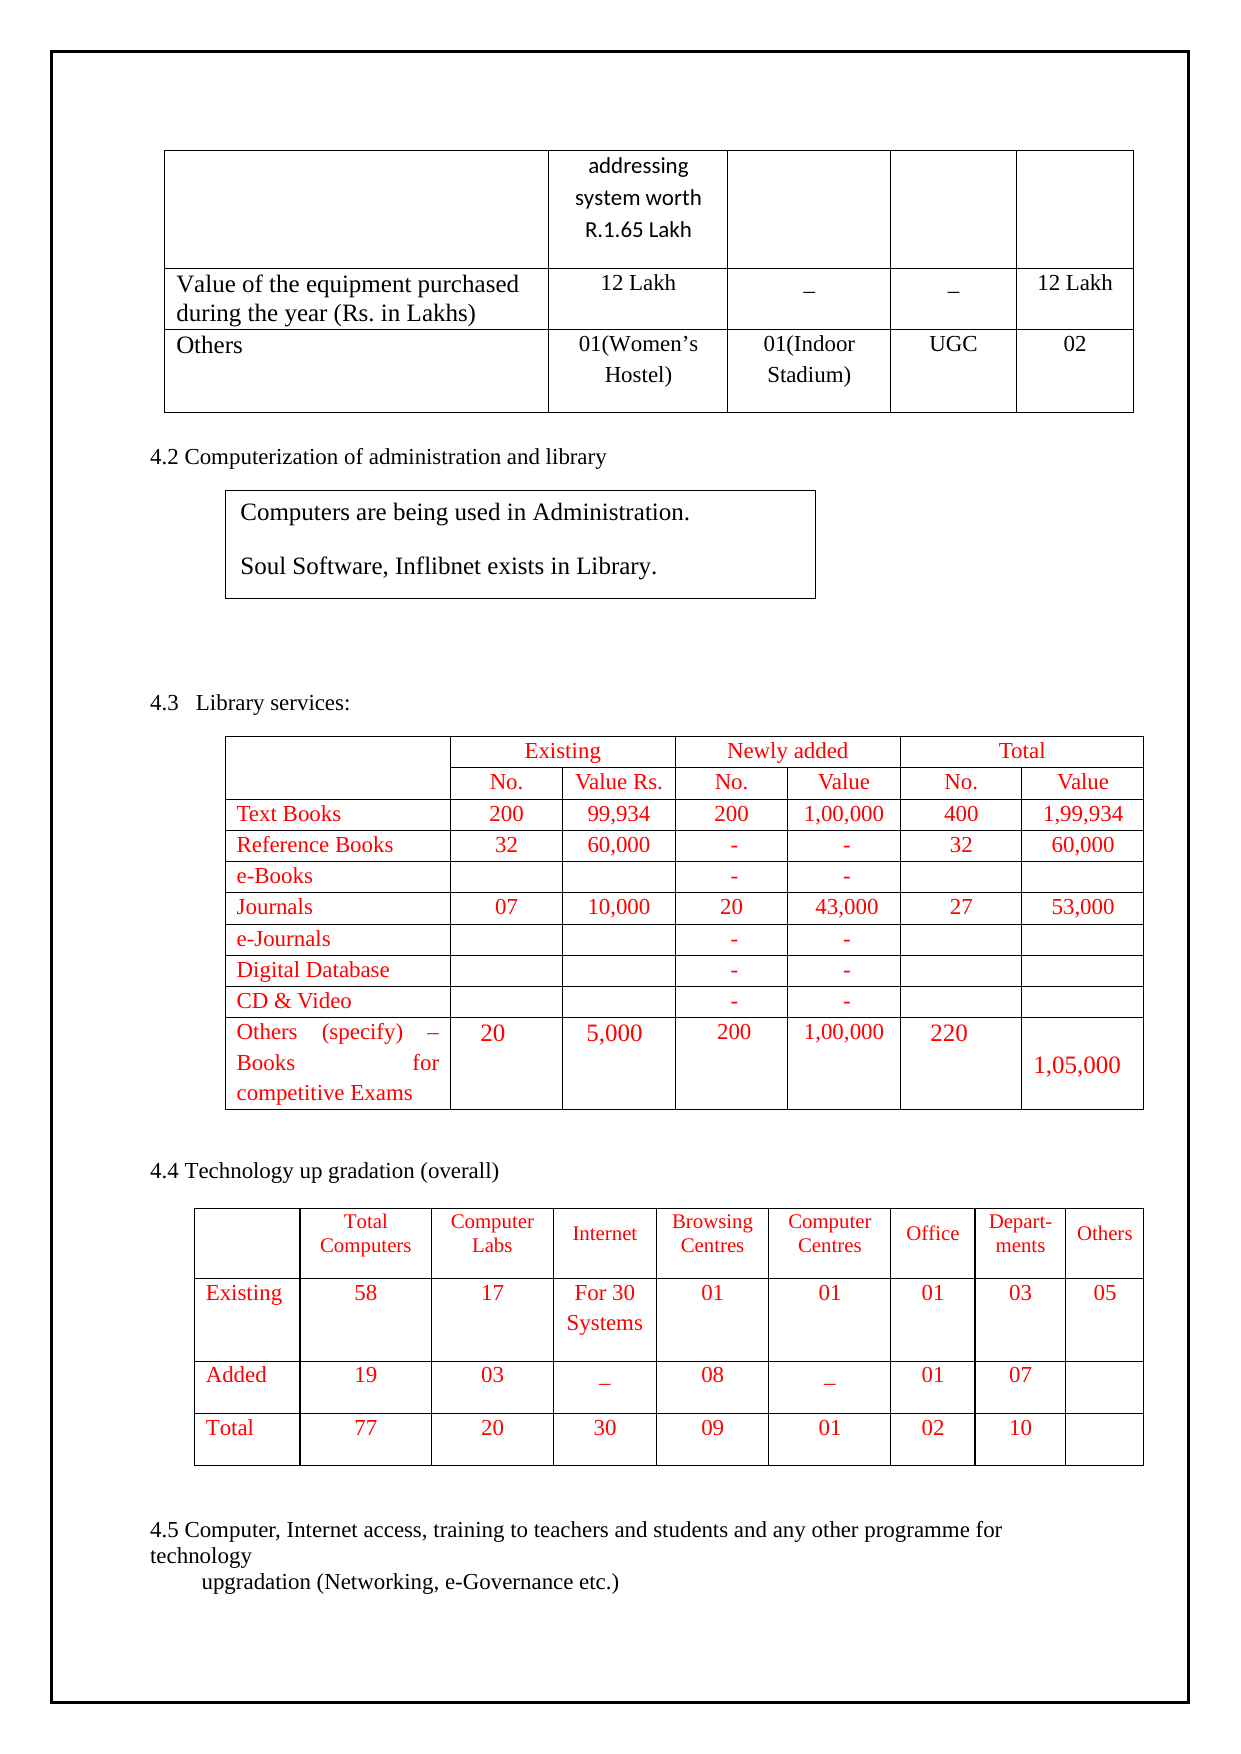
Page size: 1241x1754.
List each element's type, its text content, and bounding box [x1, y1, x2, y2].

table_header Computer Centres [769, 1209, 890, 1278]
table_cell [549, 151, 727, 268]
table_header Computer Labs [432, 1209, 553, 1278]
table_cell _ [554, 1362, 656, 1413]
table_cell [451, 956, 562, 986]
table_cell - [788, 987, 900, 1017]
table_cell [1022, 925, 1143, 955]
table_cell No. [451, 768, 562, 798]
table_cell [901, 862, 1021, 892]
table_cell 1,00,000 [788, 1018, 900, 1109]
table_header Newly added [676, 737, 900, 767]
table_cell 10,000 [563, 893, 675, 923]
table_cell 01 [769, 1279, 890, 1361]
table_cell No. [676, 768, 787, 798]
table_cell 05 [1066, 1279, 1143, 1361]
table_header Office [891, 1209, 974, 1278]
table_cell 58 [301, 1279, 431, 1361]
table_cell 99,934 [563, 800, 675, 830]
table_header Depart-ments [976, 1209, 1065, 1278]
table_cell 09 [657, 1414, 768, 1465]
table_cell 07 [451, 893, 562, 923]
table_cell [451, 862, 562, 892]
table_cell _ [728, 269, 890, 329]
table_cell 43,000 [788, 893, 900, 923]
table_cell 30 [554, 1414, 656, 1465]
table_cell 17 [432, 1279, 553, 1361]
table_cell 12 Lakh [1017, 269, 1133, 329]
table_cell 01(Women’s Hostel) [549, 330, 727, 412]
text 4.4 Technology up gradation (overall) [150, 1157, 1090, 1183]
table_cell 01(Indoor Stadium) [728, 330, 890, 412]
table_cell [1066, 1362, 1143, 1413]
text upgradation (Networking, e-Governance etc.) [150, 1568, 1090, 1595]
table_cell [1066, 1414, 1143, 1465]
table_header Others [1066, 1209, 1143, 1278]
table_cell Value [1022, 768, 1143, 798]
table_cell [563, 862, 675, 892]
table_cell Others (specify) – Books for competitive Exams [226, 1018, 450, 1109]
table_cell UGC [891, 330, 1016, 412]
table_header Existing [451, 737, 675, 767]
table_cell Text Books [226, 800, 450, 830]
table_cell 32 [451, 831, 562, 861]
table_cell Others [165, 330, 548, 412]
table_cell - [676, 925, 787, 955]
table_cell For 30 Systems [554, 1279, 656, 1361]
table_cell 77 [301, 1414, 431, 1465]
table_cell 1,05,000 [1022, 1018, 1143, 1109]
table_cell - [676, 862, 787, 892]
table_header Total Computers [301, 1209, 431, 1278]
table_cell Journals [226, 893, 450, 923]
table_cell 1,00,000 [788, 800, 900, 830]
table_cell 20 [432, 1414, 553, 1465]
table_cell - [676, 831, 787, 861]
table_cell Total [195, 1414, 299, 1465]
table_cell 08 [657, 1362, 768, 1413]
text 4.3 Library services: [150, 689, 1090, 715]
table_cell No. [901, 768, 1021, 798]
table_cell [563, 956, 675, 986]
table_cell 03 [432, 1362, 553, 1413]
table_cell - [788, 956, 900, 986]
table_cell [901, 925, 1021, 955]
table_cell 01 [769, 1414, 890, 1465]
table_cell - [676, 987, 787, 1017]
table_cell - [676, 956, 787, 986]
table_cell Reference Books [226, 831, 450, 861]
table_cell [901, 987, 1021, 1017]
table_cell Value of the equipment purchased during the year (Rs. in Lakhs) [165, 269, 548, 329]
table_cell 200 [676, 800, 787, 830]
table_cell - [788, 862, 900, 892]
table_cell CD & Video [226, 987, 450, 1017]
table_cell _ [891, 151, 1016, 268]
table_cell _ [1017, 151, 1133, 268]
table_cell 200 [676, 1018, 787, 1109]
table_cell 01 [891, 1279, 974, 1361]
table_header Internet [554, 1209, 656, 1278]
table_cell 02 [891, 1414, 974, 1465]
table_cell 53,000 [1022, 893, 1143, 923]
table_cell Added [195, 1362, 299, 1413]
table_cell - [788, 925, 900, 955]
table_cell 07 [976, 1362, 1065, 1413]
table_cell 27 [901, 893, 1021, 923]
table_cell e-Journals [226, 925, 450, 955]
table_cell _ [728, 151, 890, 268]
table_cell 03 [976, 1279, 1065, 1361]
table_cell Existing [195, 1279, 299, 1361]
table_cell 20 [451, 1018, 562, 1109]
table_cell [1022, 956, 1143, 986]
table_cell Value Rs. [563, 768, 675, 798]
table_cell 02 [1017, 330, 1133, 412]
table_cell 400 [901, 800, 1021, 830]
table_cell [1022, 987, 1143, 1017]
table_cell [1022, 862, 1143, 892]
table_cell [451, 987, 562, 1017]
table_cell 19 [301, 1362, 431, 1413]
table_cell 32 [901, 831, 1021, 861]
table_cell Digital Database [226, 956, 450, 986]
table_cell _ [769, 1362, 890, 1413]
table_header Total [901, 737, 1143, 767]
table_cell Value [788, 768, 900, 798]
table_cell 01 [657, 1279, 768, 1361]
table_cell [165, 151, 548, 268]
table_cell 12 Lakh [549, 269, 727, 329]
table_cell e-Books [226, 862, 450, 892]
table_header [226, 737, 450, 798]
table_cell 200 [451, 800, 562, 830]
table_header [195, 1209, 299, 1278]
table_cell 220 [901, 1018, 1021, 1109]
table_cell 60,000 [1022, 831, 1143, 861]
table_header Browsing Centres [657, 1209, 768, 1278]
table_cell [451, 925, 562, 955]
table_cell 01 [891, 1362, 974, 1413]
table_cell [901, 956, 1021, 986]
text 4.2 Computerization of administration and library [150, 443, 1090, 469]
table_cell 10 [976, 1414, 1065, 1465]
table_cell 20 [676, 893, 787, 923]
table_cell [563, 987, 675, 1017]
table_cell 5,000 [563, 1018, 675, 1109]
table_cell 1,99,934 [1022, 800, 1143, 830]
table_cell 60,000 [563, 831, 675, 861]
table_cell [563, 925, 675, 955]
table_cell - [788, 831, 900, 861]
table_cell _ [891, 269, 1016, 329]
text 4.5 Computer, Internet access, training to teachers and students and any other programme for technology [150, 1516, 1090, 1568]
